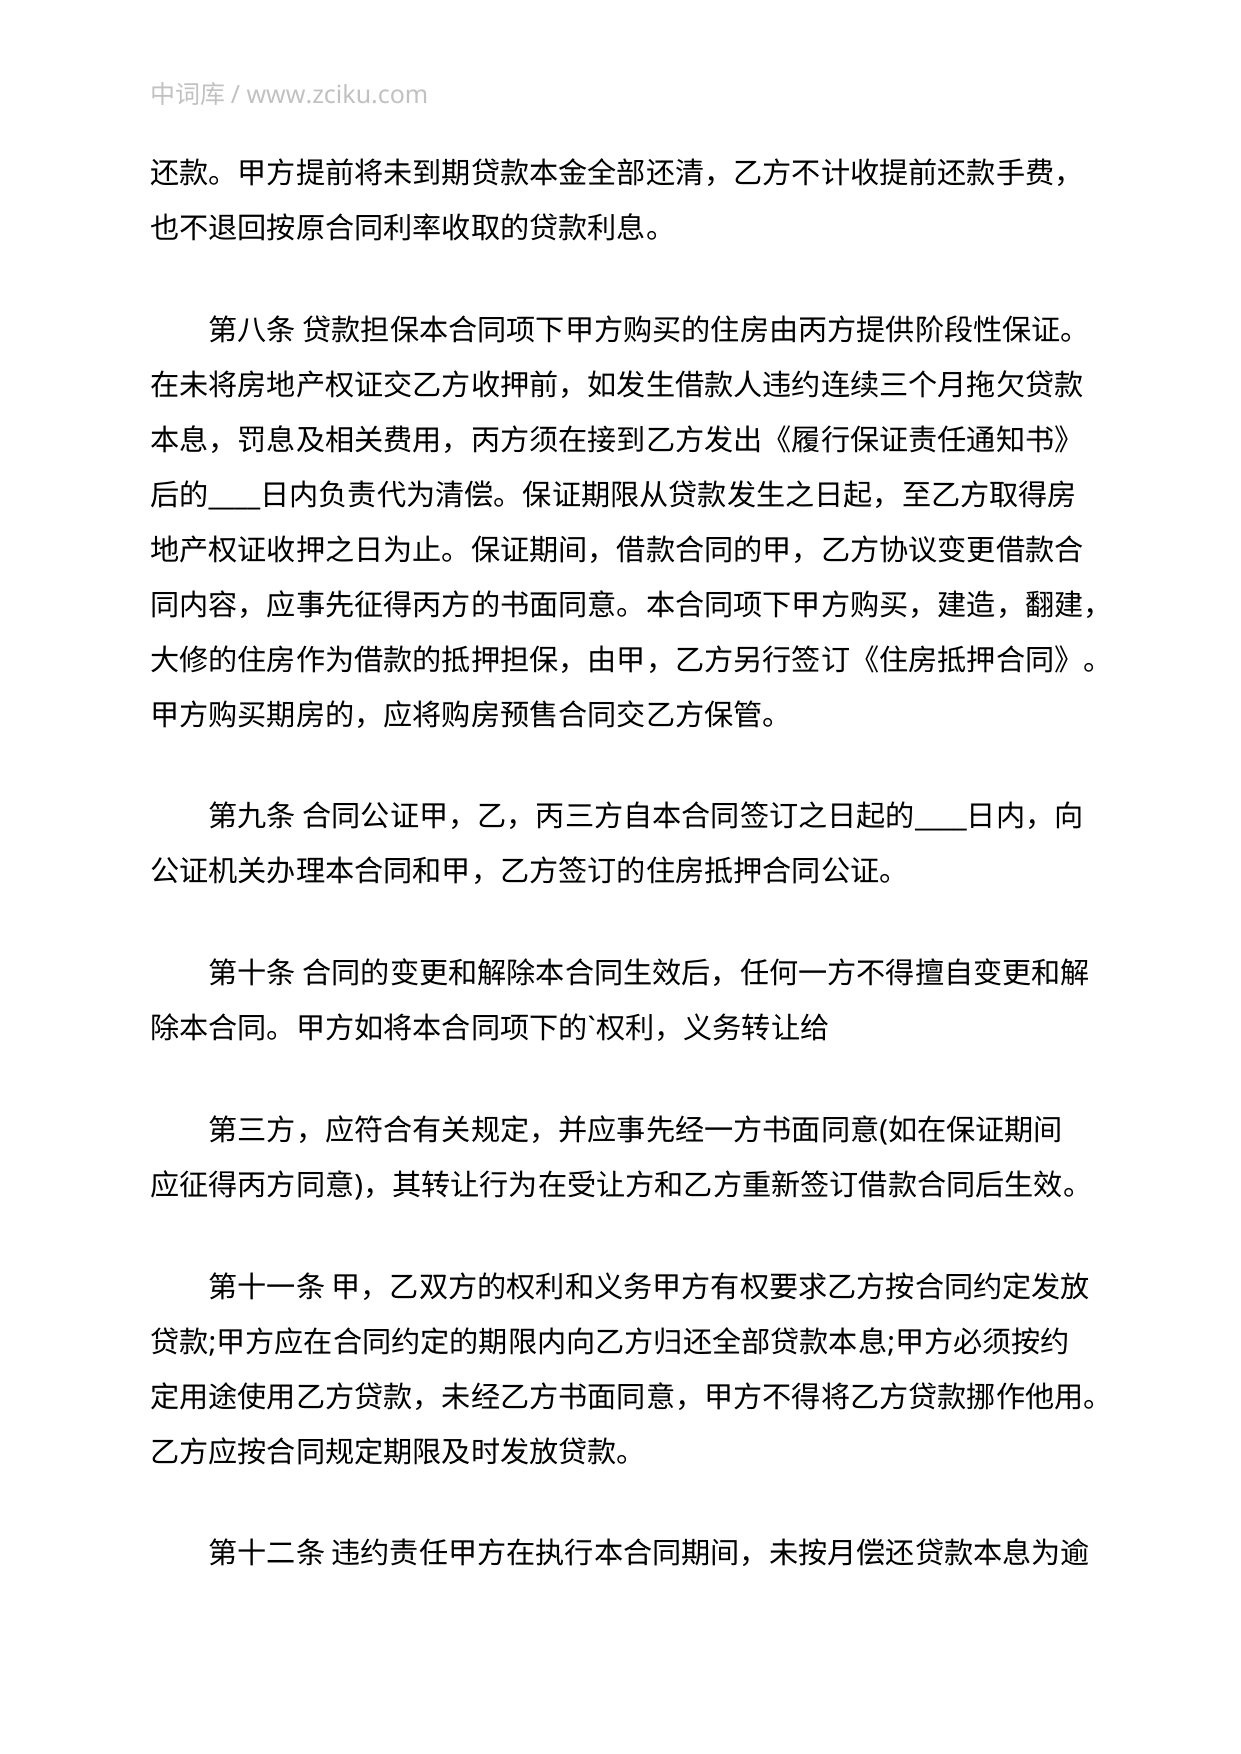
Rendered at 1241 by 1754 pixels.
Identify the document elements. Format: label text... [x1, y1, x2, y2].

text 第八条 贷款担保本合同项下甲方购买的住房由丙方提供阶段性保证。在未将房地产权证交乙方收押前，如发生借款人违约连续三个月拖欠贷款本息，罚息及相关费用，丙方须在接到乙方发出《履行保证责任通知书》后的____日内负责代为清偿。保证期限从贷款发生之日起，至乙方取得房地产权证收押之日为止。保证期间，借款合同的甲，乙方协议变更借款合同内容，应事先征得丙方的书面同意。本合同项下甲方购买，建造，翻建，大修的住房作为借款的抵押担保，由甲，乙方另行签订《住房抵押合同》。甲方购买期房的，应将购房预售合同交乙方保管。 [150, 307, 1090, 733]
text 第十条 合同的变更和解除本合同生效后，任何一方不得擅自变更和解除本合同。甲方如将本合同项下的`权利，义务转让给 [150, 949, 1090, 1047]
text 第十一条 甲，乙双方的权利和义务甲方有权要求乙方按合同约定发放贷款;甲方应在合同约定的期限内向乙方归还全部贷款本息;甲方必须按约定用途使用乙方贷款，未经乙方书面同意，甲方不得将乙方贷款挪作他用。乙方应按合同规定期限及时发放贷款。 [150, 1263, 1090, 1471]
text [150, 150, 1090, 247]
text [150, 1530, 1090, 1572]
text 第三方，应符合有关规定，并应事先经一方书面同意(如在保证期间应征得丙方同意)，其转让行为在受让方和乙方重新签订借款合同后生效。 [150, 1106, 1090, 1204]
text 第九条 合同公证甲，乙，丙三方自本合同签订之日起的____日内，向公证机关办理本合同和甲，乙方签订的住房抵押合同公证。 [150, 793, 1090, 890]
